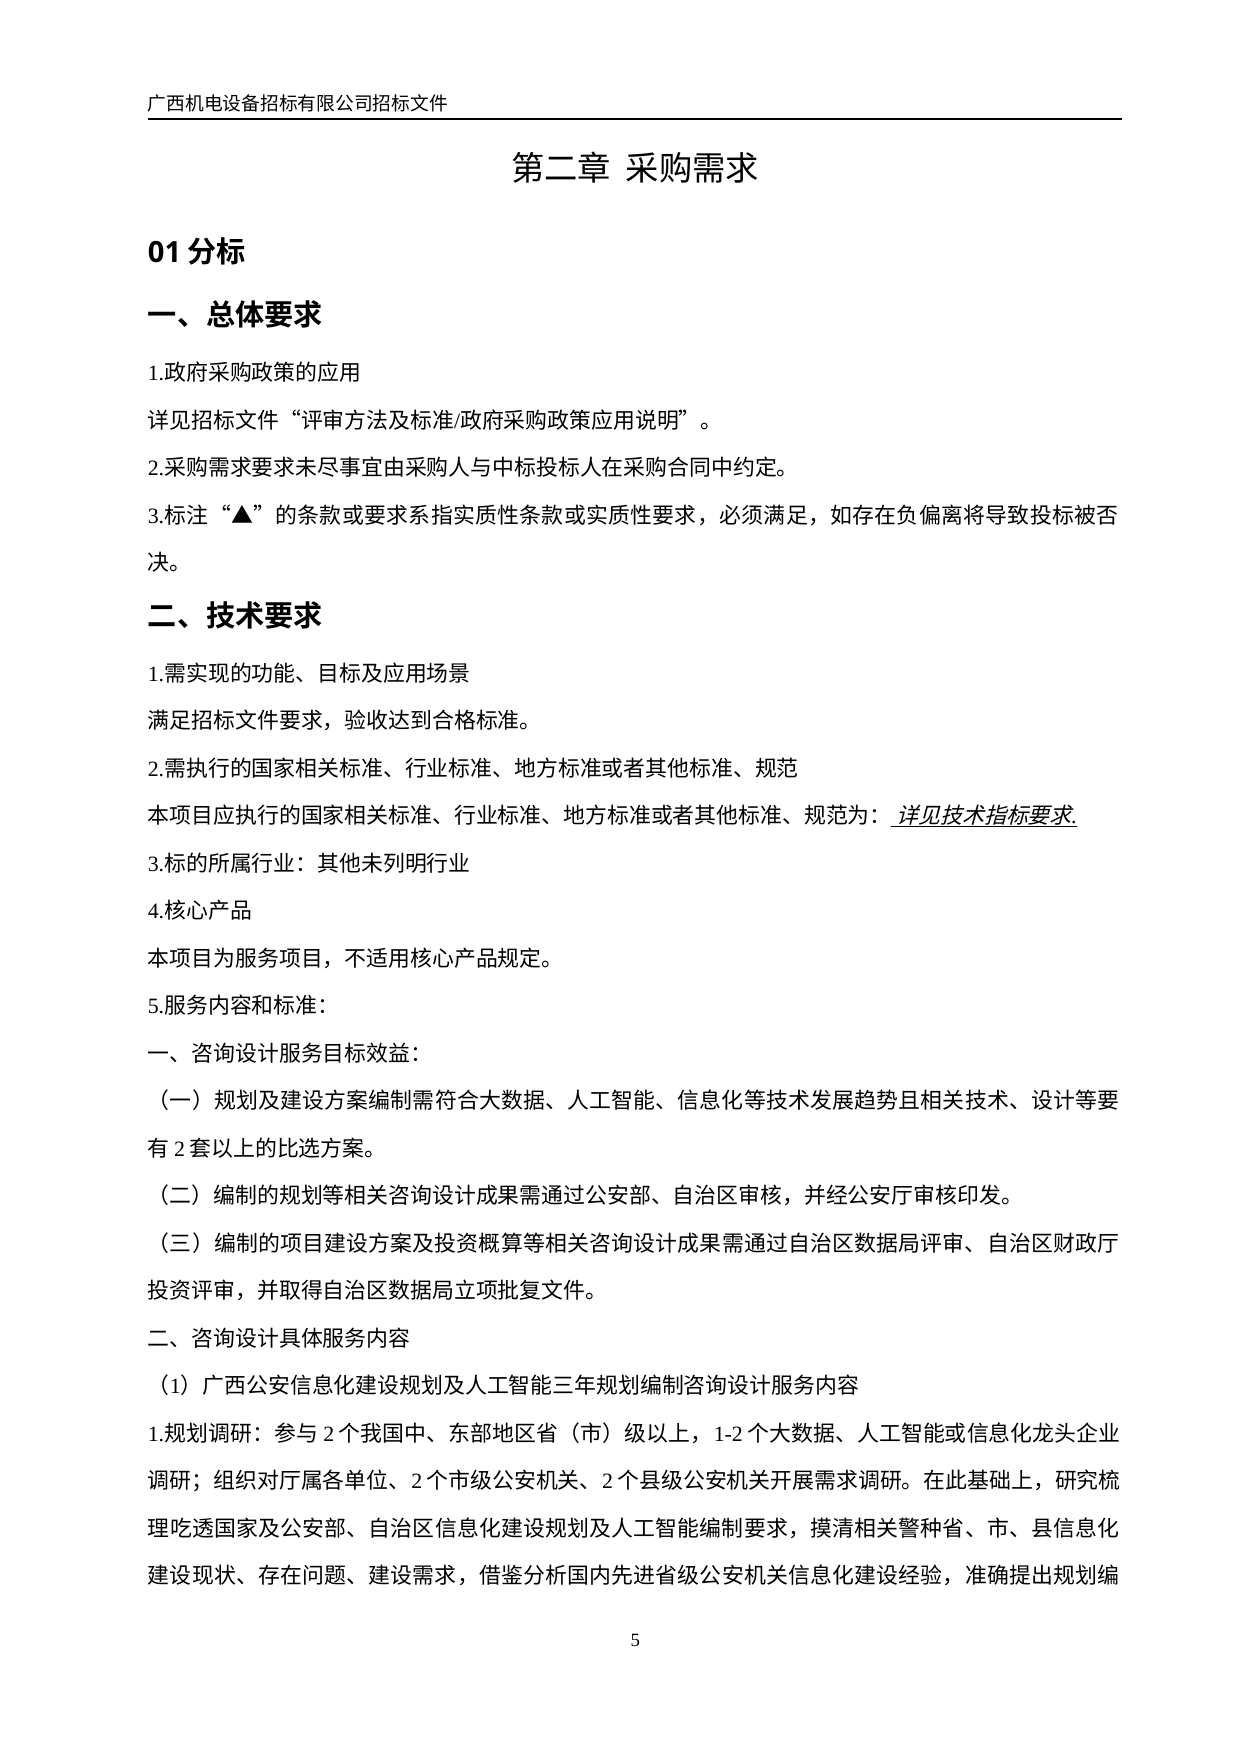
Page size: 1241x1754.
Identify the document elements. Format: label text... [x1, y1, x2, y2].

text 满足招标文件要求，验收达到合格标准。 [148, 703, 1122, 735]
text 一、总体要求 [148, 292, 1122, 334]
text （三）编制的项目建设方案及投资概算等相关咨询设计成果需通过自治区数据局评审、自治区财政厅投资评审，并取得自治区数据局立项批复文件。 [148, 1226, 1122, 1305]
text 5.服务内容和标准： [148, 988, 1122, 1020]
text 01分标 [148, 228, 1122, 271]
text 本项目应执行的国家相关标准、行业标准、地方标准或者其他标准、规范为： 详见技术指标要求. [148, 798, 1122, 830]
text 二、咨询设计具体服务内容 [148, 1321, 1122, 1353]
text 第二章 采购需求 [148, 153, 1122, 187]
text 二、技术要求 [148, 593, 1122, 635]
text 一、咨询设计服务目标效益： [148, 1036, 1122, 1068]
text （1）广西公安信息化建设规划及人工智能三年规划编制咨询设计服务内容 [148, 1368, 1122, 1400]
text （二）编制的规划等相关咨询设计成果需通过公安部、自治区审核，并经公安厅审核印发。 [148, 1178, 1122, 1210]
text 详见招标文件“评审方法及标准/政府采购政策应用说明”。 [148, 403, 1122, 434]
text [148, 1416, 1122, 1590]
text 3.标的所属行业：其他未列明行业 [148, 846, 1122, 878]
text 2.需执行的国家相关标准、行业标准、地方标准或者其他标准、规范 [148, 751, 1122, 783]
text 4.核心产品 [148, 893, 1122, 925]
text 3.标注“▲”的条款或要求系指实质性条款或实质性要求，必须满足，如存在负偏离将导致投标被否决。 [148, 498, 1122, 577]
text 1.需实现的功能、目标及应用场景 [148, 656, 1122, 688]
text 本项目为服务项目，不适用核心产品规定。 [148, 941, 1122, 973]
text 2.采购需求要求未尽事宜由采购人与中标投标人在采购合同中约定。 [148, 450, 1122, 482]
text 1.政府采购政策的应用 [148, 355, 1122, 387]
text （一）规划及建设方案编制需符合大数据、人工智能、信息化等技术发展趋势且相关技术、设计等要有2套以上的比选方案。 [148, 1083, 1122, 1163]
